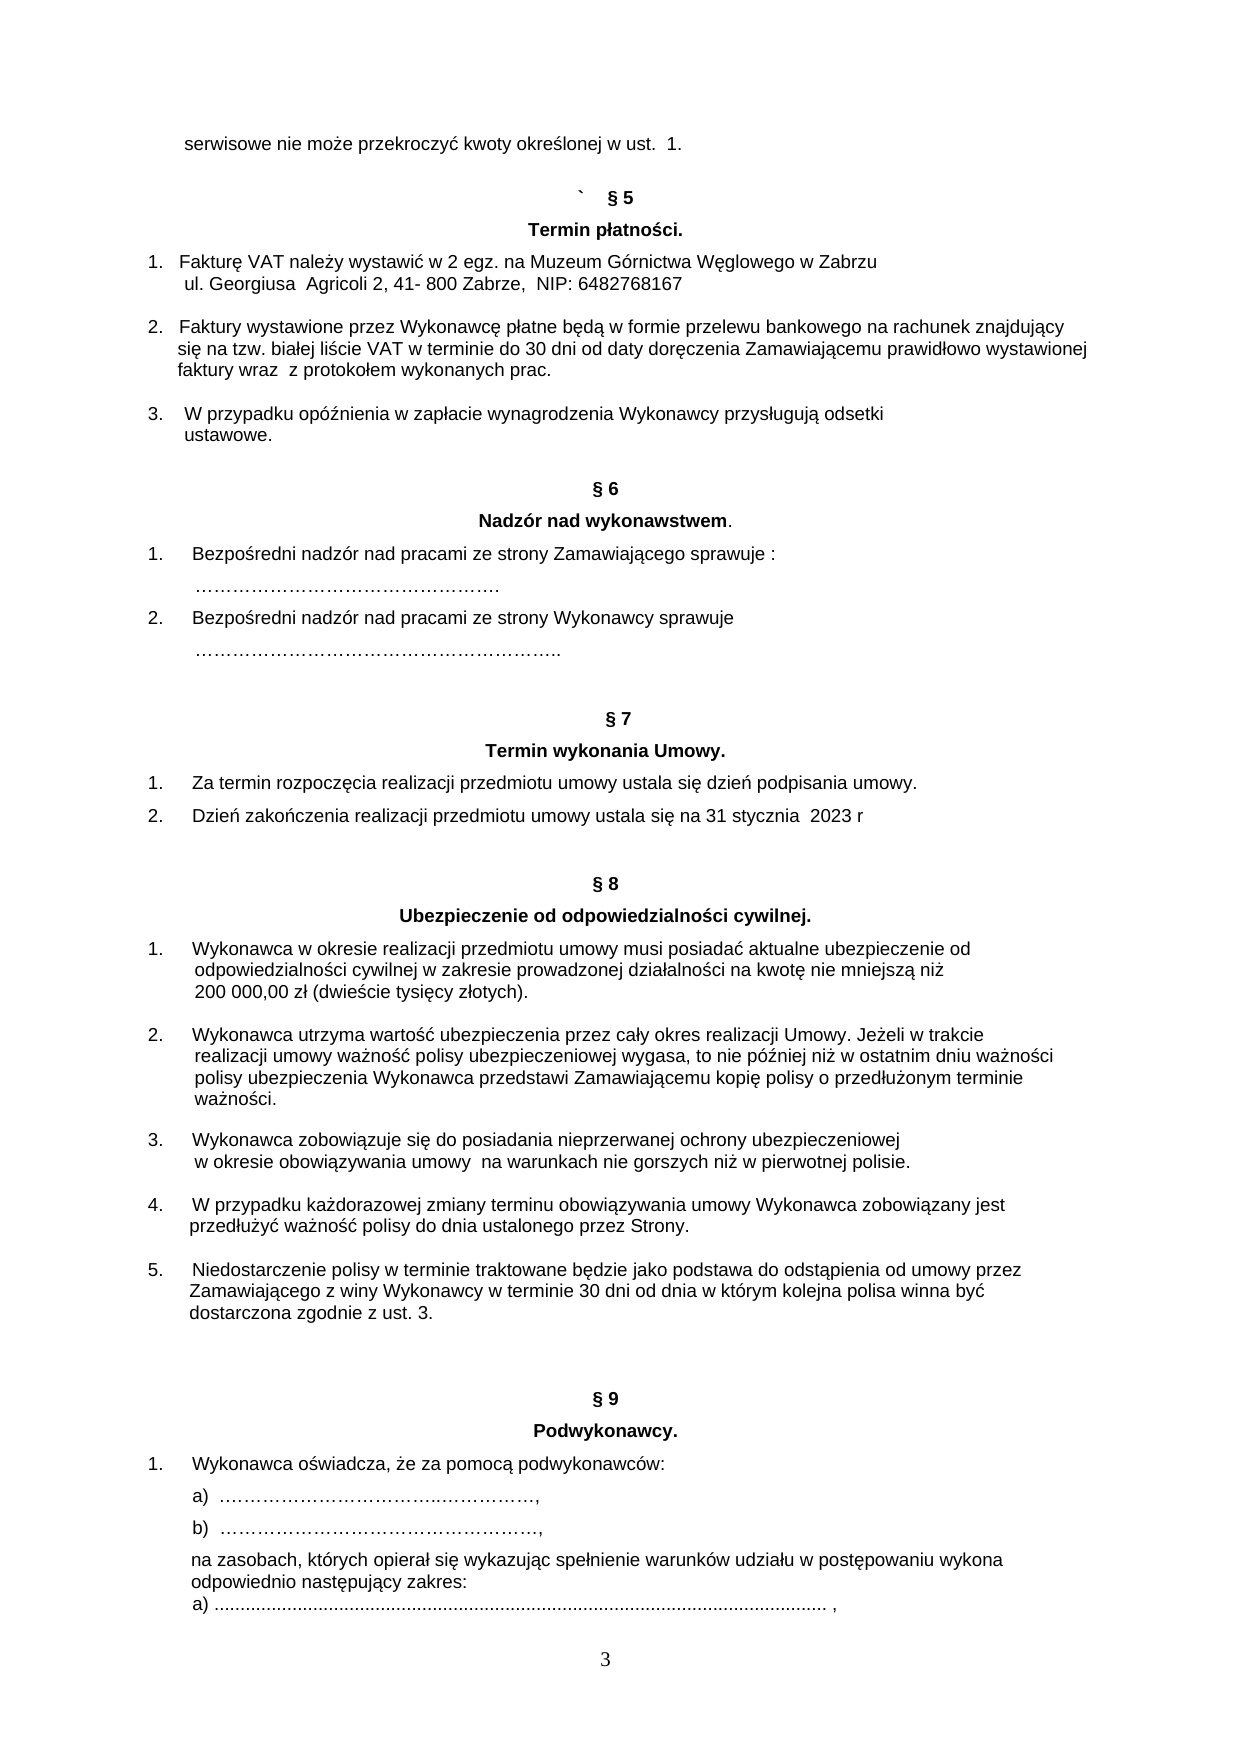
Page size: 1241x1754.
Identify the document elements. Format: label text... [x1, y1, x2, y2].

list § 9 [118, 1388, 1093, 1409]
text 2. Faktury wystawione przez Wykonawcę płatne będą w formie przelewu bankowego na rachunek znajdujący się na tzw. białej liście VAT w terminie do 30 dni od daty doręczenia Zamawiającemu prawidłowo wystawionej faktury wraz z protokołem wykonanych prac. [148, 316, 1093, 381]
list …………………………………………. [148, 574, 1152, 596]
list Wykonawca utrzyma wartość ubezpieczenia przez cały okres realizacji Umowy. Jeżeli w trakcie [118, 1023, 1093, 1045]
list realizacji umowy ważność polisy ubezpieczeniowej wygasa, to nie później niż w ostatnim dniu ważności [148, 1045, 1093, 1067]
text 1. Fakturę VAT należy wystawić w 2 egz. na Muzeum Górnictwa Węglowego w Zabrzu [118, 251, 1093, 273]
list Nadzór nad wykonawstwem. [118, 510, 1093, 532]
list Bezpośredni nadzór nad pracami ze strony Zamawiającego sprawuje : [148, 542, 1152, 564]
list § 8 [118, 873, 1093, 894]
list dostarczona zgodnie z ust. 3. [148, 1301, 1093, 1323]
list Wykonawca zobowiązuje się do posiadania nieprzerwanej ochrony ubezpieczeniowej [118, 1129, 1093, 1151]
text 3. W przypadku opóźnienia w zapłacie wynagrodzenia Wykonawcy przysługują odsetki [118, 402, 1093, 424]
list przedłużyć ważność polisy do dnia ustalonego przez Strony. [148, 1215, 1093, 1237]
text a) ...................................................................................................................... , [192, 1592, 1093, 1614]
list Wykonawca w okresie realizacji przedmiotu umowy musi posiadać aktualne ubezpieczenie od [118, 937, 1093, 959]
list polisy ubezpieczenia Wykonawca przedstawi Zamawiającemu kopię polisy o przedłużonym terminie [148, 1067, 1093, 1088]
list w okresie obowiązywania umowy na warunkach nie gorszych niż w pierwotnej polisie. [118, 1151, 1093, 1172]
text ul. Georgiusa Agricoli 2, 41- 800 Zabrze, NIP: 6482768167 [118, 273, 1093, 294]
list ważności. [148, 1088, 1093, 1110]
list Ubezpieczenie od odpowiedzialności cywilnej. [118, 905, 1093, 927]
list Za termin rozpoczęcia realizacji przedmiotu umowy ustala się dzień podpisania umowy. [148, 772, 1152, 794]
list Bezpośredni nadzór nad pracami ze strony Wykonawcy sprawuje [148, 607, 1152, 628]
list Dzień zakończenia realizacji przedmiotu umowy ustala się na 31 stycznia 2023 r [148, 804, 1152, 826]
text § 7 [118, 707, 1093, 729]
text Termin wykonania Umowy. [118, 740, 1093, 761]
list § 6 [118, 478, 1093, 499]
list ` § 5 [118, 187, 1093, 208]
list odpowiedzialności cywilnej w zakresie prowadzonej działalności na kwotę nie mniejszą niż [118, 959, 1093, 980]
text na zasobach, których opierał się wykazując spełnienie warunków udziału w postępowaniu wykona [118, 1549, 1093, 1571]
list Podwykonawcy. [118, 1420, 1093, 1442]
list Niedostarczenie polisy w terminie traktowane będzie jako podstawa do odstąpienia od umowy przez [118, 1258, 1093, 1280]
text 200 000,00 zł (dwieście tysięcy złotych). [118, 980, 1093, 1002]
list Wykonawca oświadcza, że za pomocą podwykonawców: [148, 1452, 1093, 1474]
text a) .……………………………..……………, [192, 1484, 1093, 1506]
text ustawowe. [118, 424, 1093, 445]
text b) ……………………………………………, [192, 1517, 1093, 1538]
text odpowiednio następujący zakres: [118, 1571, 1093, 1592]
list Zamawiającego z winy Wykonawcy w terminie 30 dni od dnia w którym kolejna polisa winna być [148, 1280, 1093, 1301]
list W przypadku każdorazowej zmiany terminu obowiązywania umowy Wykonawca zobowiązany jest [118, 1194, 1093, 1215]
list Termin płatności. [118, 219, 1093, 241]
list ………………………………………………….. [148, 639, 1152, 661]
text serwisowe nie może przekroczyć kwoty określonej w ust. 1. [118, 133, 1093, 154]
